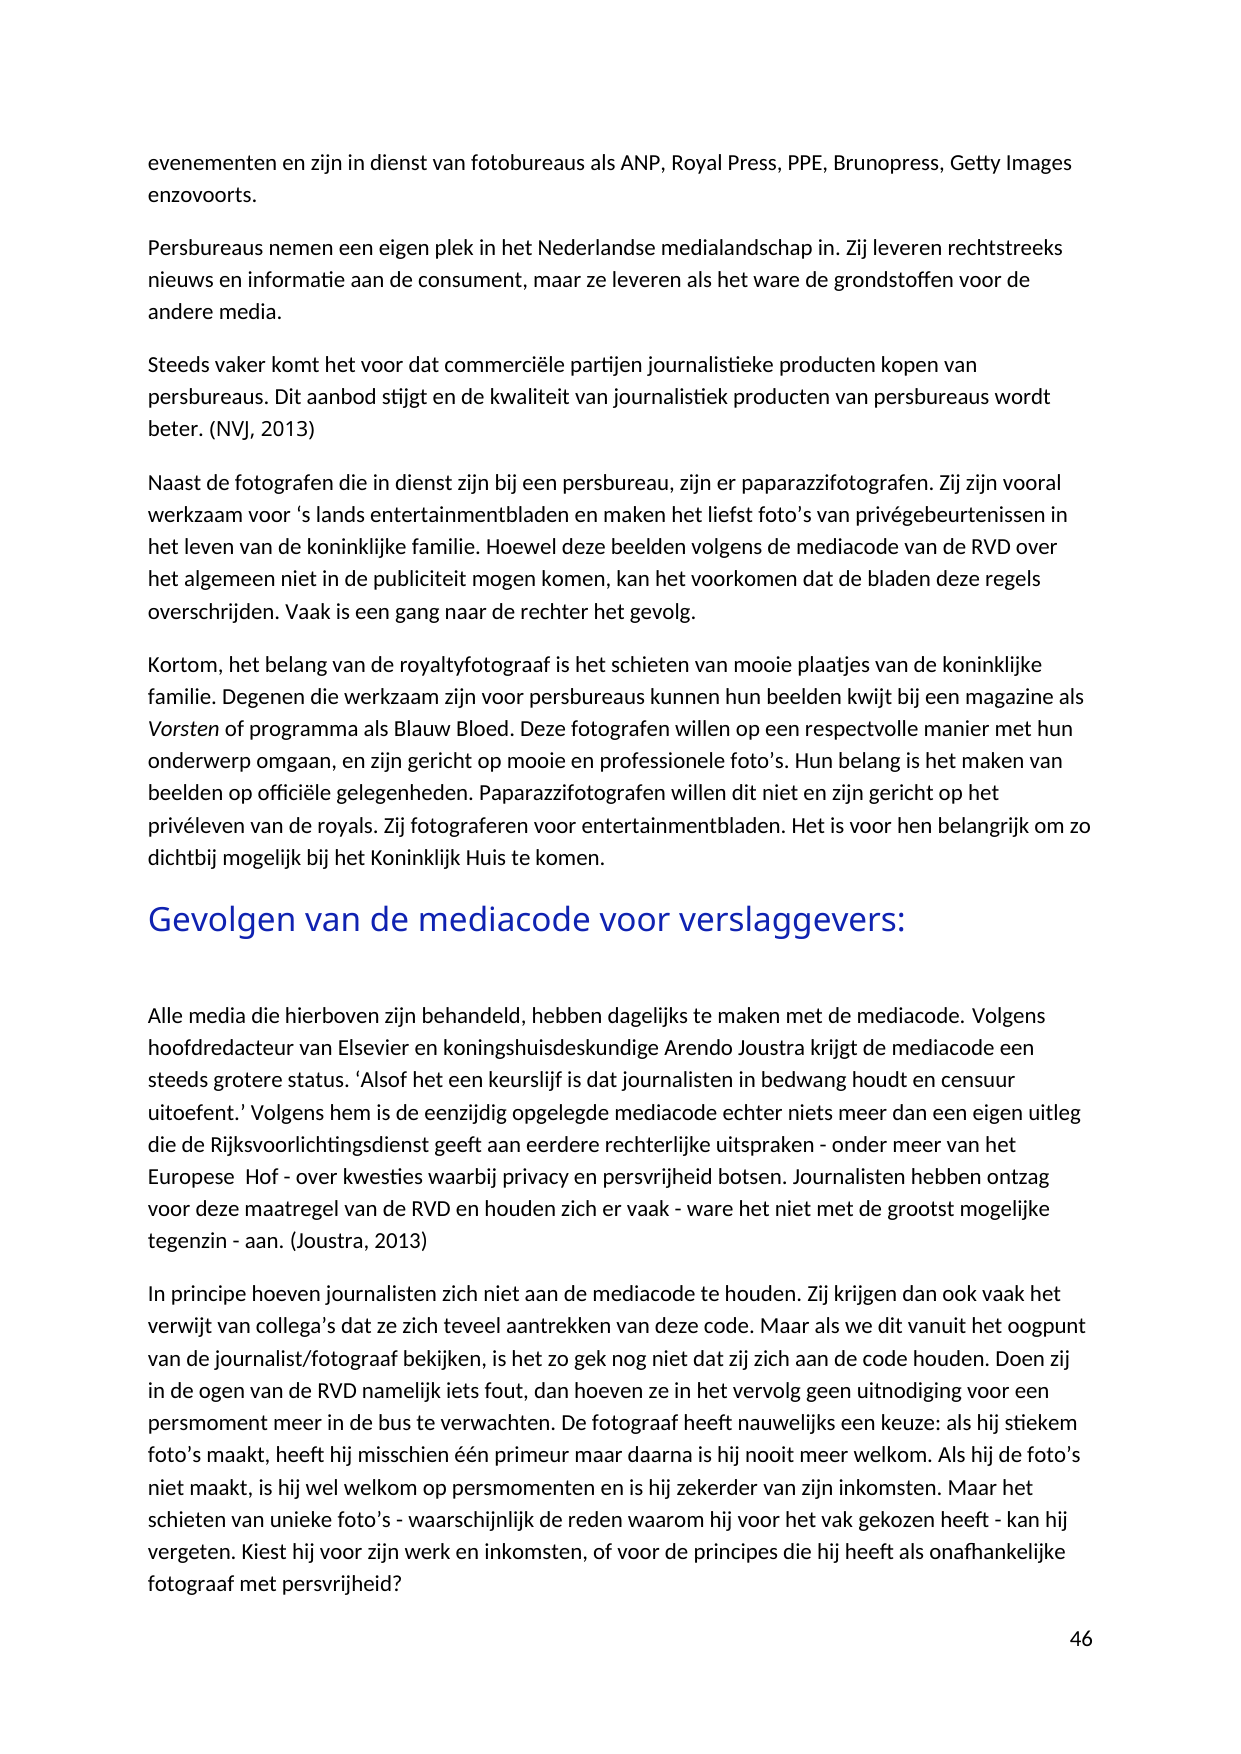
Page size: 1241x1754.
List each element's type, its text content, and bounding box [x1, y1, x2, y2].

text Naast de fotografen die in dienst zijn bij een persbureau, zijn er paparazzifotografen. Zij zijn vooral werkzaam voor ‘s lands entertainmentbladen en maken het liefst foto’s van privégebeurtenissen in het leven van de koninklijke familie. Hoewel deze beelden volgens de mediacode van de RVD over het algemeen niet in de publiciteit mogen komen, kan het voorkomen dat de bladen deze regels overschrijden. Vaak is een gang naar de rechter het gevolg. [148, 468, 1093, 625]
subtitle Gevolgen van de mediacode voor verslaggevers: [148, 896, 1093, 941]
text Kortom, het belang van de royaltyfotograaf is het schieten van mooie plaatjes van de koninklijke familie. Degenen die werkzaam zijn voor persbureaus kunnen hun beelden kwijt bij een magazine als Vorsten of programma als Blauw Bloed. Deze fotografen willen op een respectvolle manier met hun onderwerp omgaan, en zijn gericht op mooie en professionele foto’s. Hun belang is het maken van beelden op officiële gelegenheden. Paparazzifotografen willen dit niet en zijn gericht op het privéleven van de royals. Zij fotograferen voor entertainmentbladen. Het is voor hen belangrijk om zo dichtbij mogelijk bij het Koninklijk Huis te komen. [148, 650, 1093, 871]
text Steeds vaker komt het voor dat commerciële partijen journalistieke producten kopen van persbureaus. Dit aanbod stijgt en de kwaliteit van journalistiek producten van persbureaus wordt beter. [148, 350, 1093, 443]
text In principe hoeven journalisten zich niet aan de mediacode te houden. Zij krijgen dan ook vaak het verwijt van collega’s dat ze zich teveel aantrekken van deze code. Maar als we dit vanuit het oogpunt van de journalist/fotograaf bekijken, is het zo gek nog niet dat zij zich aan de code houden. Doen zij in de ogen van de RVD namelijk iets fout, dan hoeven ze in het vervolg geen uitnodiging voor een persmoment meer in de bus te verwachten. De fotograaf heeft nauwelijks een keuze: als hij stiekem foto’s maakt, heeft hij misschien één primeur maar daarna is hij nooit meer welkom. Als hij de foto’s niet maakt, is hij wel welkom op persmomenten en is hij zekerder van zijn inkomsten. Maar het schieten van unieke foto’s - waarschijnlijk de reden waarom hij voor het vak gekozen heeft - kan hij vergeten. Kiest hij voor zijn werk en inkomsten, of voor de principes die hij heeft als onafhankelijke fotograaf met persvrijheid? [148, 1279, 1093, 1597]
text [148, 148, 1093, 208]
text Alle media die hierboven zijn behandeld, hebben dagelijks te maken met de mediacode. Volgens hoofdredacteur van Elsevier en koningshuisdeskundige Arendo Joustra krijgt de mediacode een steeds grotere status. ‘Alsof het een keurslijf is dat journalisten in bedwang houdt en censuur uitoefent.’ Volgens hem is de eenzijdig opgelegde mediacode echter niets meer dan een eigen uitleg die de Rijksvoorlichtingsdienst geeft aan eerdere rechterlijke uitspraken - onder meer van het Europese Hof - over kwesties waarbij privacy en persvrijheid botsen. Journalisten hebben ontzag voor deze maatregel van de RVD en houden zich er vaak - ware het niet met de grootst mogelijke tegenzin - aan. [148, 1001, 1093, 1254]
text Persbureaus nemen een eigen plek in het Nederlandse medialandschap in. Zij leveren rechtstreeks nieuws en informatie aan de consument, maar ze leveren als het ware de grondstoffen voor de andere media. [148, 233, 1093, 325]
